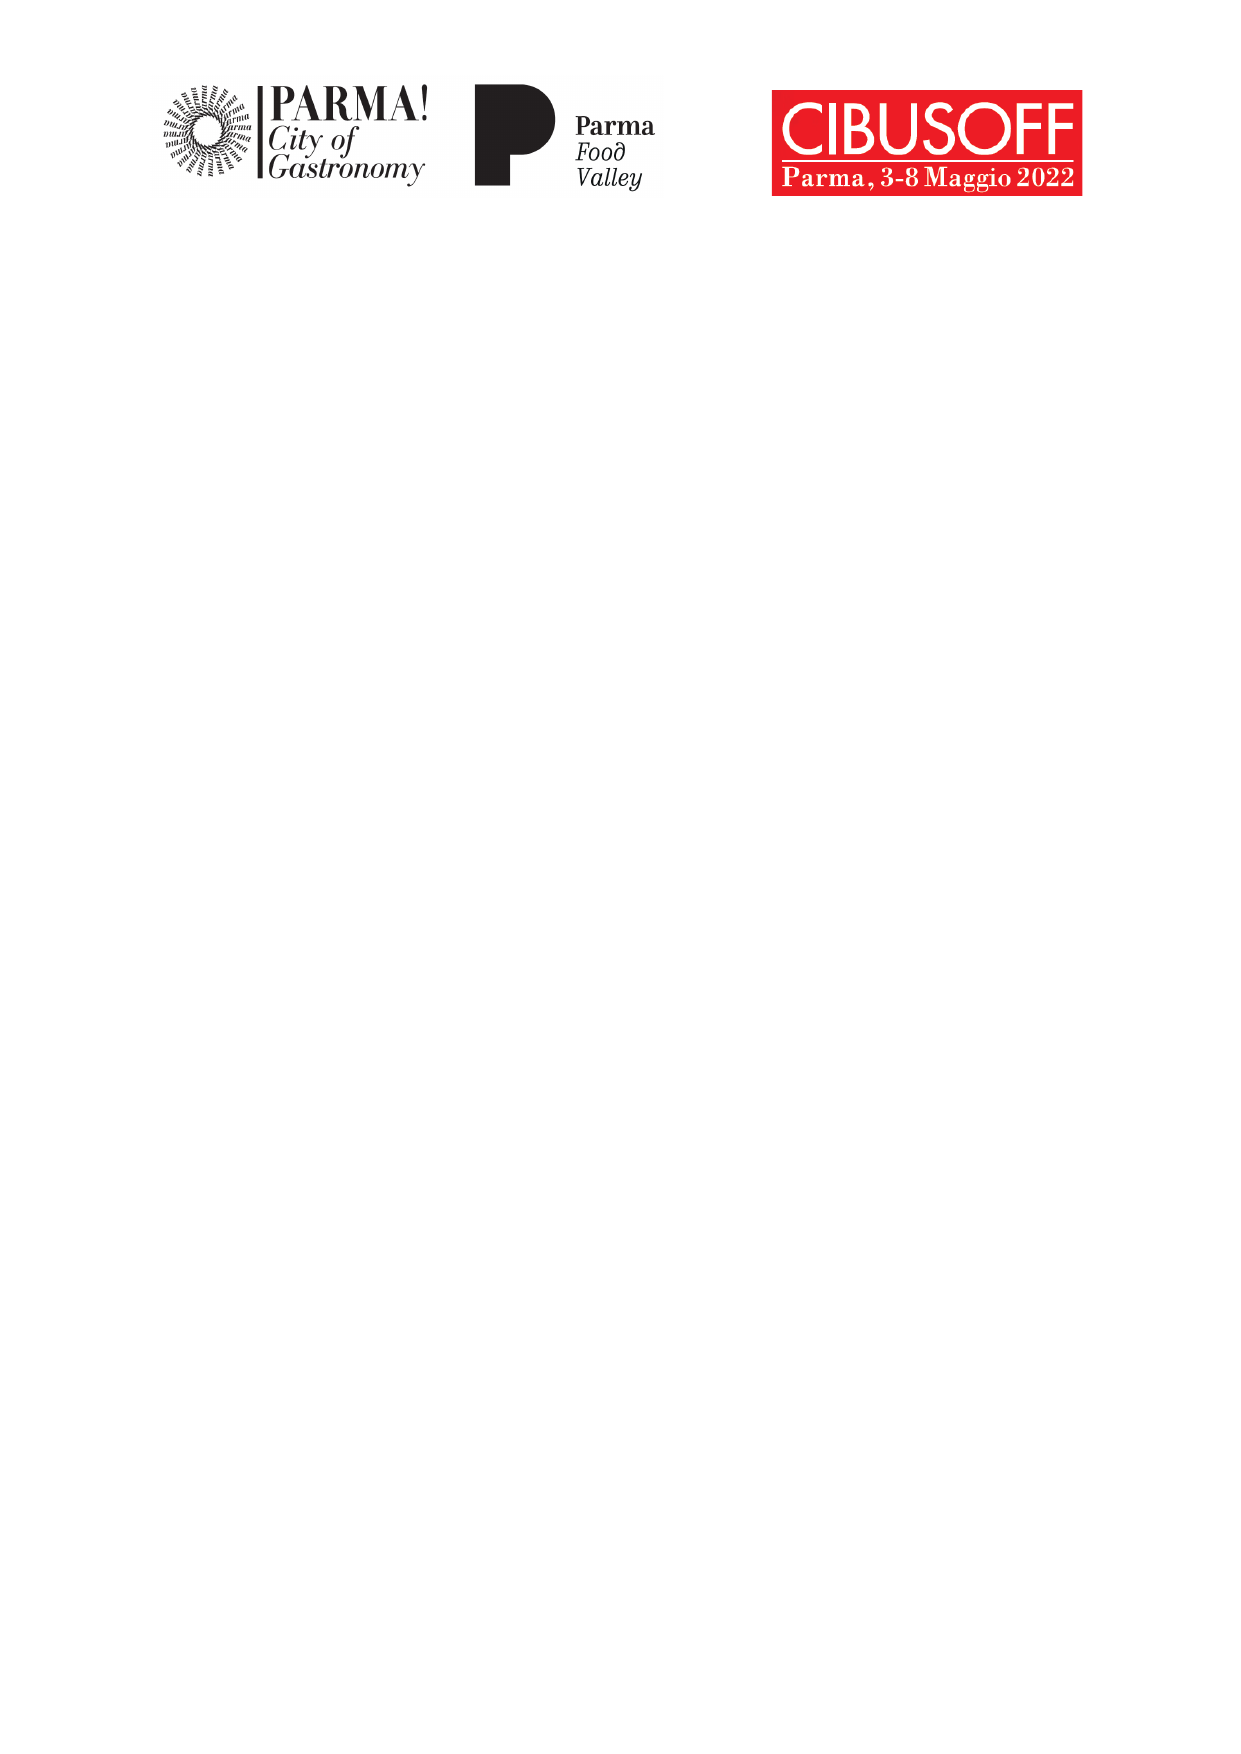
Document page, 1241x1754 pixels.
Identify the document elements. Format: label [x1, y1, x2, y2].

picture [150, 75, 665, 198]
picture [771, 90, 1083, 196]
